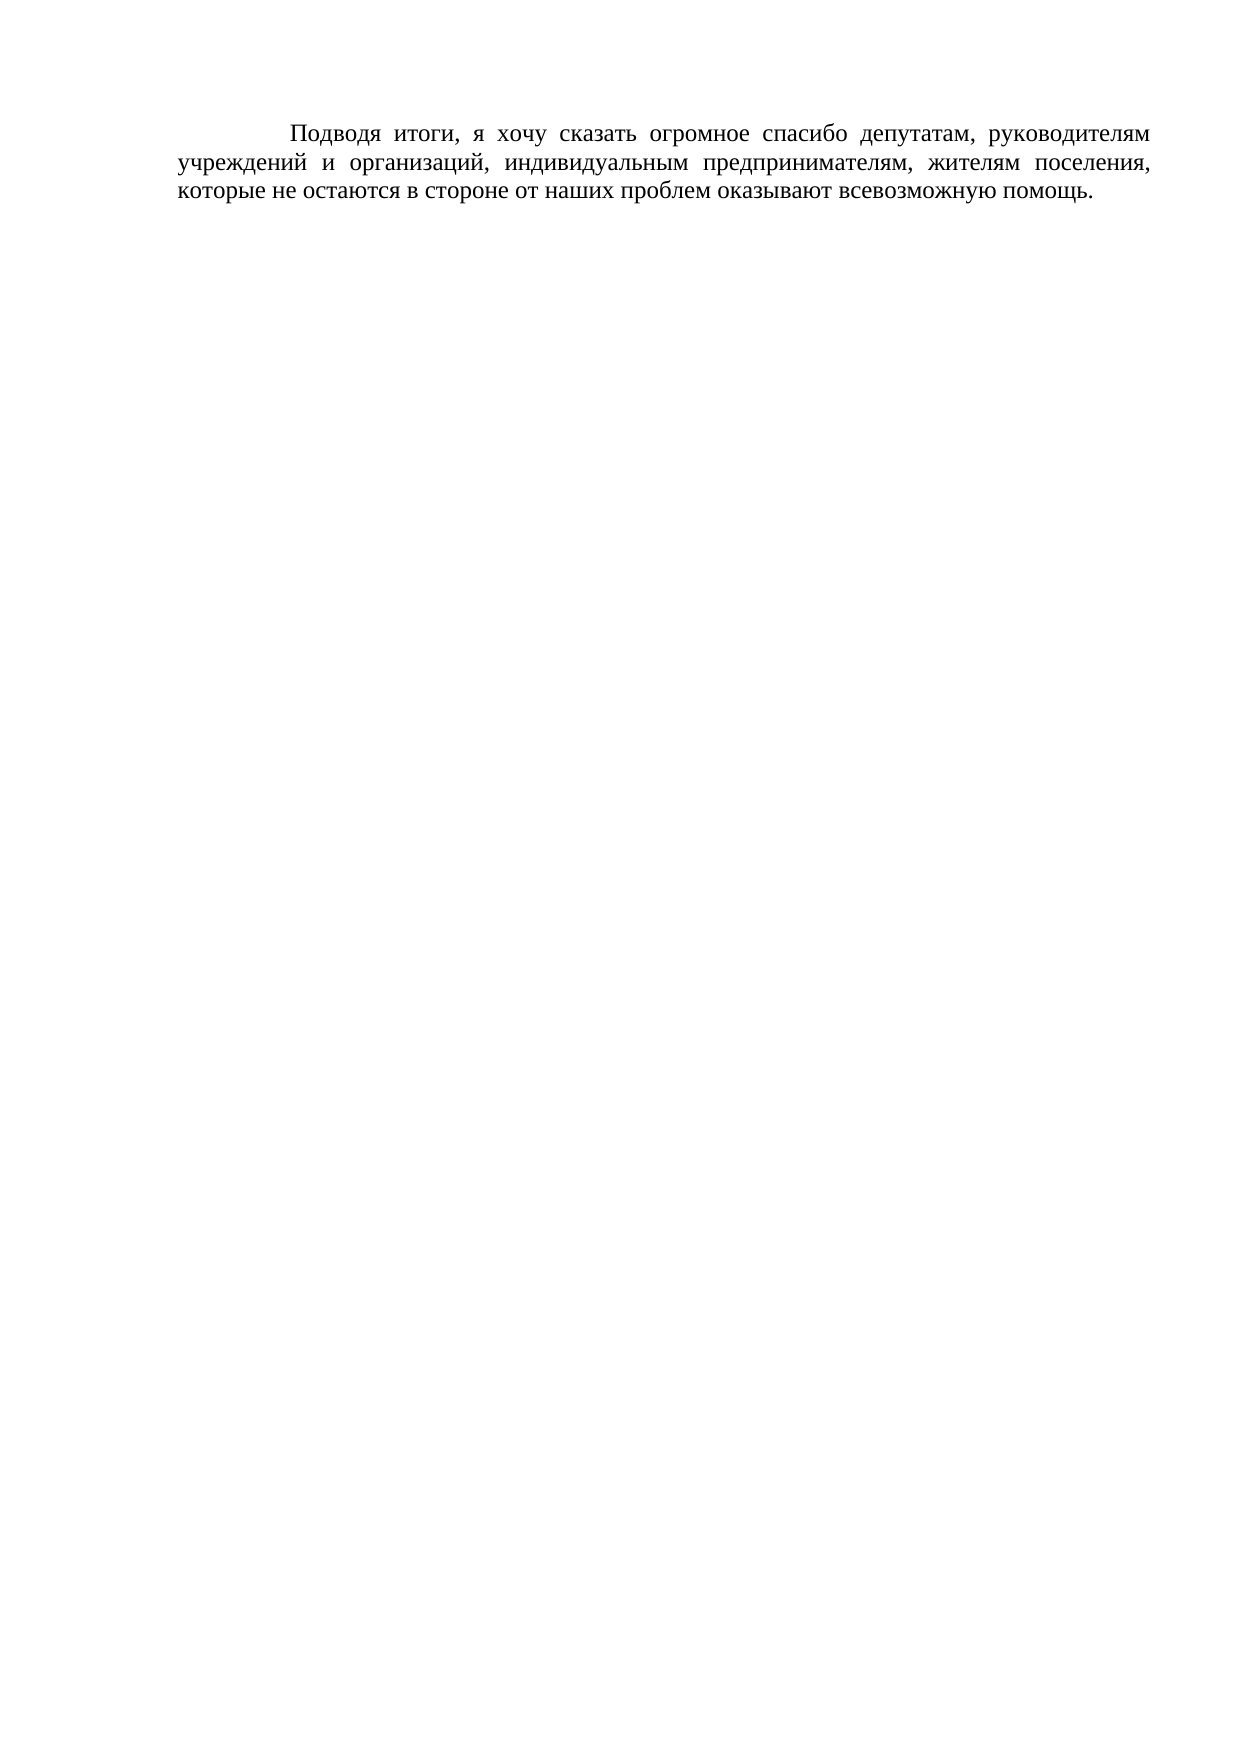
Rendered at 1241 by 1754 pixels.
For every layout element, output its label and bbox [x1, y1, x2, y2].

text [177, 118, 1152, 204]
